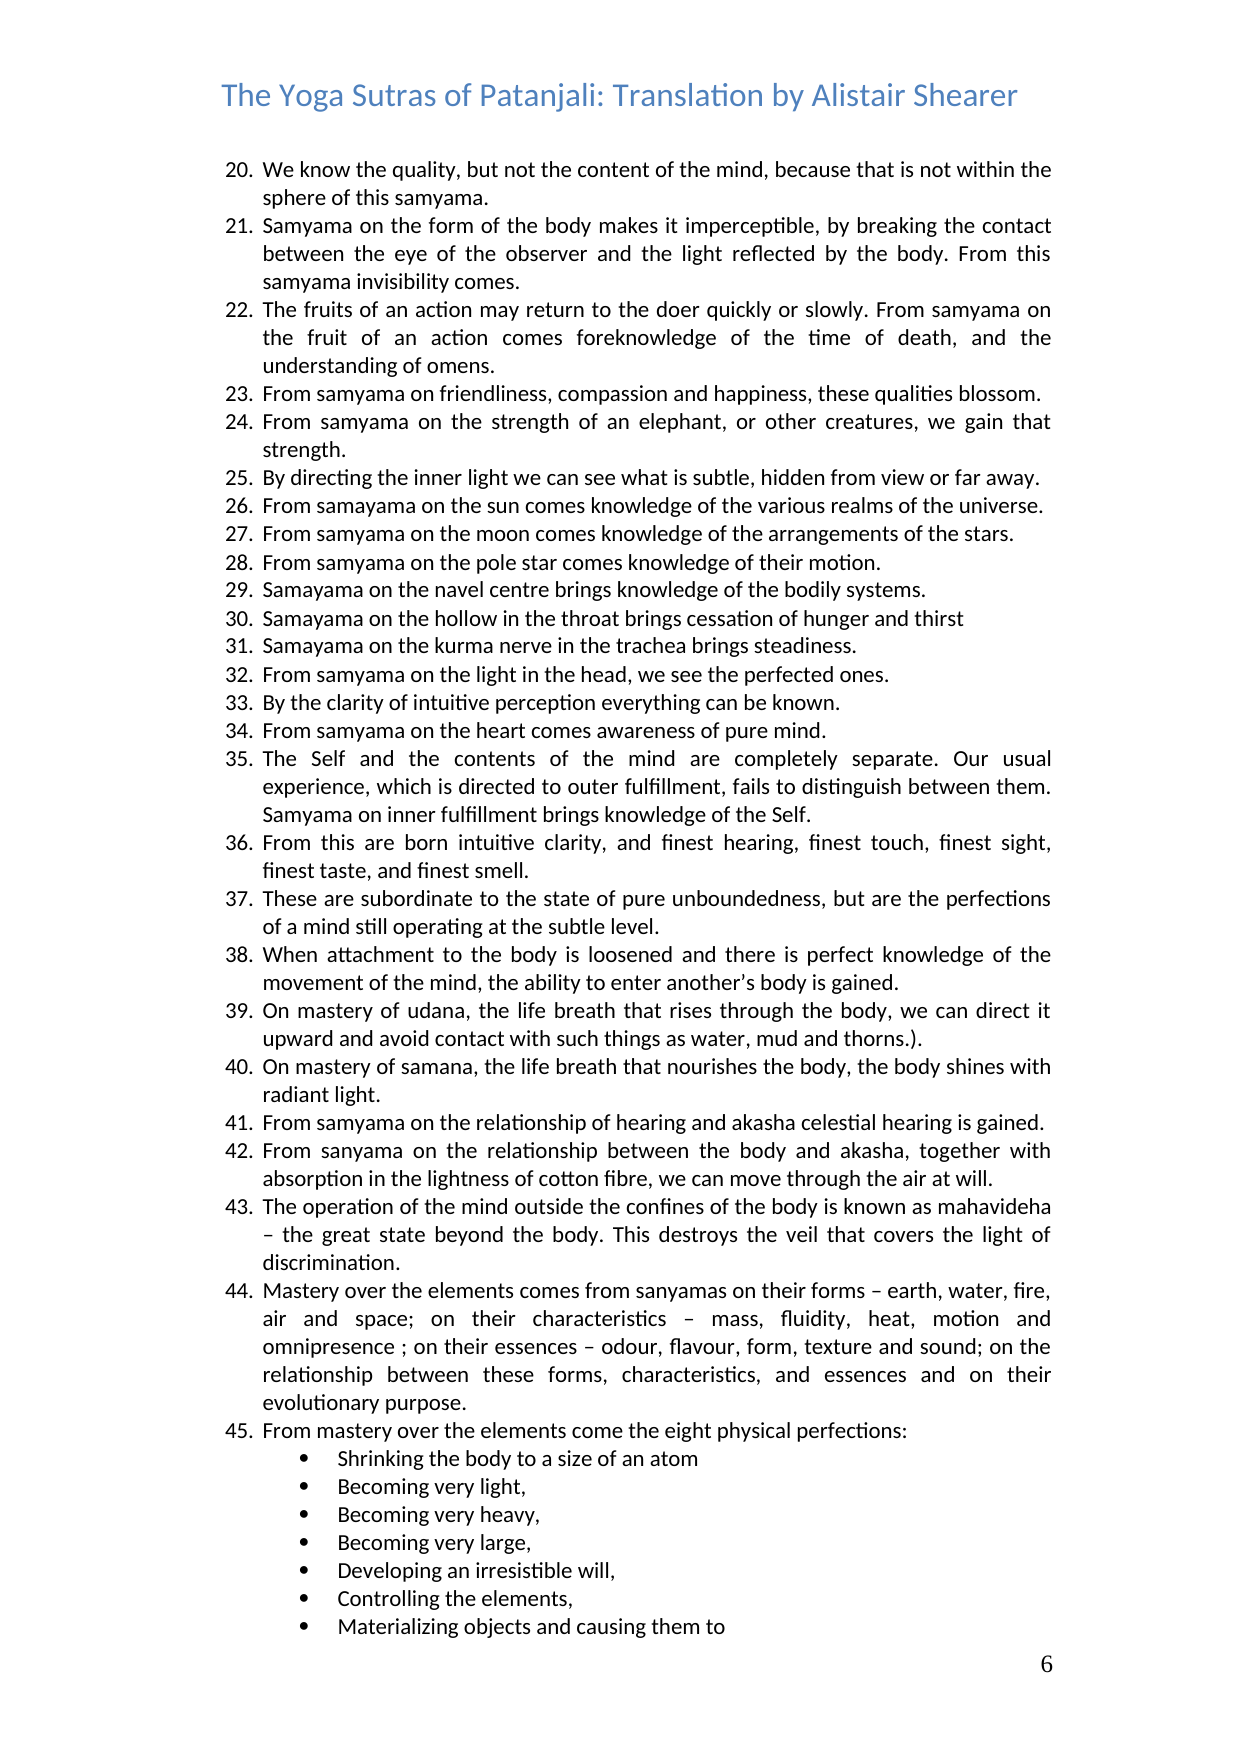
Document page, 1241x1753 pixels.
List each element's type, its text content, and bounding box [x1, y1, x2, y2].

list By the clarity of intuitive perception everything can be known. [225, 688, 1053, 716]
list Becoming very heavy, [300, 1500, 1053, 1528]
list On mastery of samana, the life breath that nourishes the body, the body shines with radiant light. [225, 1052, 1053, 1108]
list On mastery of udana, the life breath that rises through the body, we can direct it upward and avoid contact with such things as water, mud and thorns.). [225, 996, 1053, 1052]
list The fruits of an action may return to the doer quickly or slowly. From samyama on the fruit of an action comes foreknowledge of the time of death, and the understanding of omens. [225, 295, 1053, 379]
list Becoming very light, [300, 1472, 1053, 1500]
list From samyama on the light in the head, we see the perfected ones. [225, 660, 1053, 688]
list When attachment to the body is loosened and there is perfect knowledge of the movement of the mind, the ability to enter another’s body is gained. [225, 940, 1053, 996]
list From samyama on the strength of an elephant, or other creatures, we gain that strength. [225, 407, 1053, 463]
list Developing an irresistible will, [300, 1556, 1053, 1584]
list These are subordinate to the state of pure unboundedness, but are the perfections of a mind still operating at the subtle level. [225, 884, 1053, 940]
list Samayama on the kurma nerve in the trachea brings steadiness. [225, 632, 1053, 660]
list From samyama on the pole star comes knowledge of their motion. [225, 548, 1053, 576]
list We know the quality, but not the content of the mind, because that is not within the sphere of this samyama. [225, 155, 1053, 211]
list From mastery over the elements come the eight physical perfections: [225, 1416, 1053, 1444]
list From sanyama on the relationship between the body and akasha, together with absorption in the lightness of cotton fibre, we can move through the air at will. [225, 1136, 1053, 1192]
list Becoming very large, [300, 1528, 1053, 1556]
list Controlling the elements, [300, 1584, 1053, 1612]
list From samyama on the heart comes awareness of pure mind. [225, 716, 1053, 744]
list From samyama on friendliness, compassion and happiness, these qualities blossom. [225, 379, 1053, 407]
list The operation of the mind outside the confines of the body is known as mahavideha – the great state beyond the body. This destroys the veil that covers the light of discrimination. [225, 1192, 1053, 1276]
list From samyama on the relationship of hearing and akasha celestial hearing is gained. [225, 1108, 1053, 1136]
list Materializing objects and causing them to [300, 1612, 1053, 1640]
list By directing the inner light we can see what is subtle, hidden from view or far away. [225, 463, 1053, 492]
list Mastery over the elements comes from sanyamas on their forms – earth, water, fire, air and space; on their characteristics – mass, fluidity, heat, motion and omnipresence ; on their essences – odour, flavour, form, texture and sound; on the relationship between these forms, characteristics, and essences and on their evolutionary purpose. [225, 1276, 1053, 1416]
list Samayama on the hollow in the throat brings cessation of hunger and thirst [225, 604, 1053, 632]
list Samyama on the form of the body makes it imperceptible, by breaking the contact between the eye of the observer and the light reflected by the body. From this samyama invisibility comes. [225, 211, 1053, 295]
list Samayama on the navel centre brings knowledge of the bodily systems. [225, 576, 1053, 604]
list The Self and the contents of the mind are completely separate. Our usual experience, which is directed to outer fulfillment, fails to distinguish between them. Samyama on inner fulfillment brings knowledge of the Self. [225, 744, 1053, 828]
list From samayama on the sun comes knowledge of the various realms of the universe. [225, 492, 1053, 519]
list Shrinking the body to a size of an atom [300, 1444, 1053, 1472]
list From this are born intuitive clarity, and finest hearing, finest touch, finest sight, finest taste, and finest smell. [225, 828, 1053, 884]
list From samyama on the moon comes knowledge of the arrangements of the stars. [225, 519, 1053, 548]
